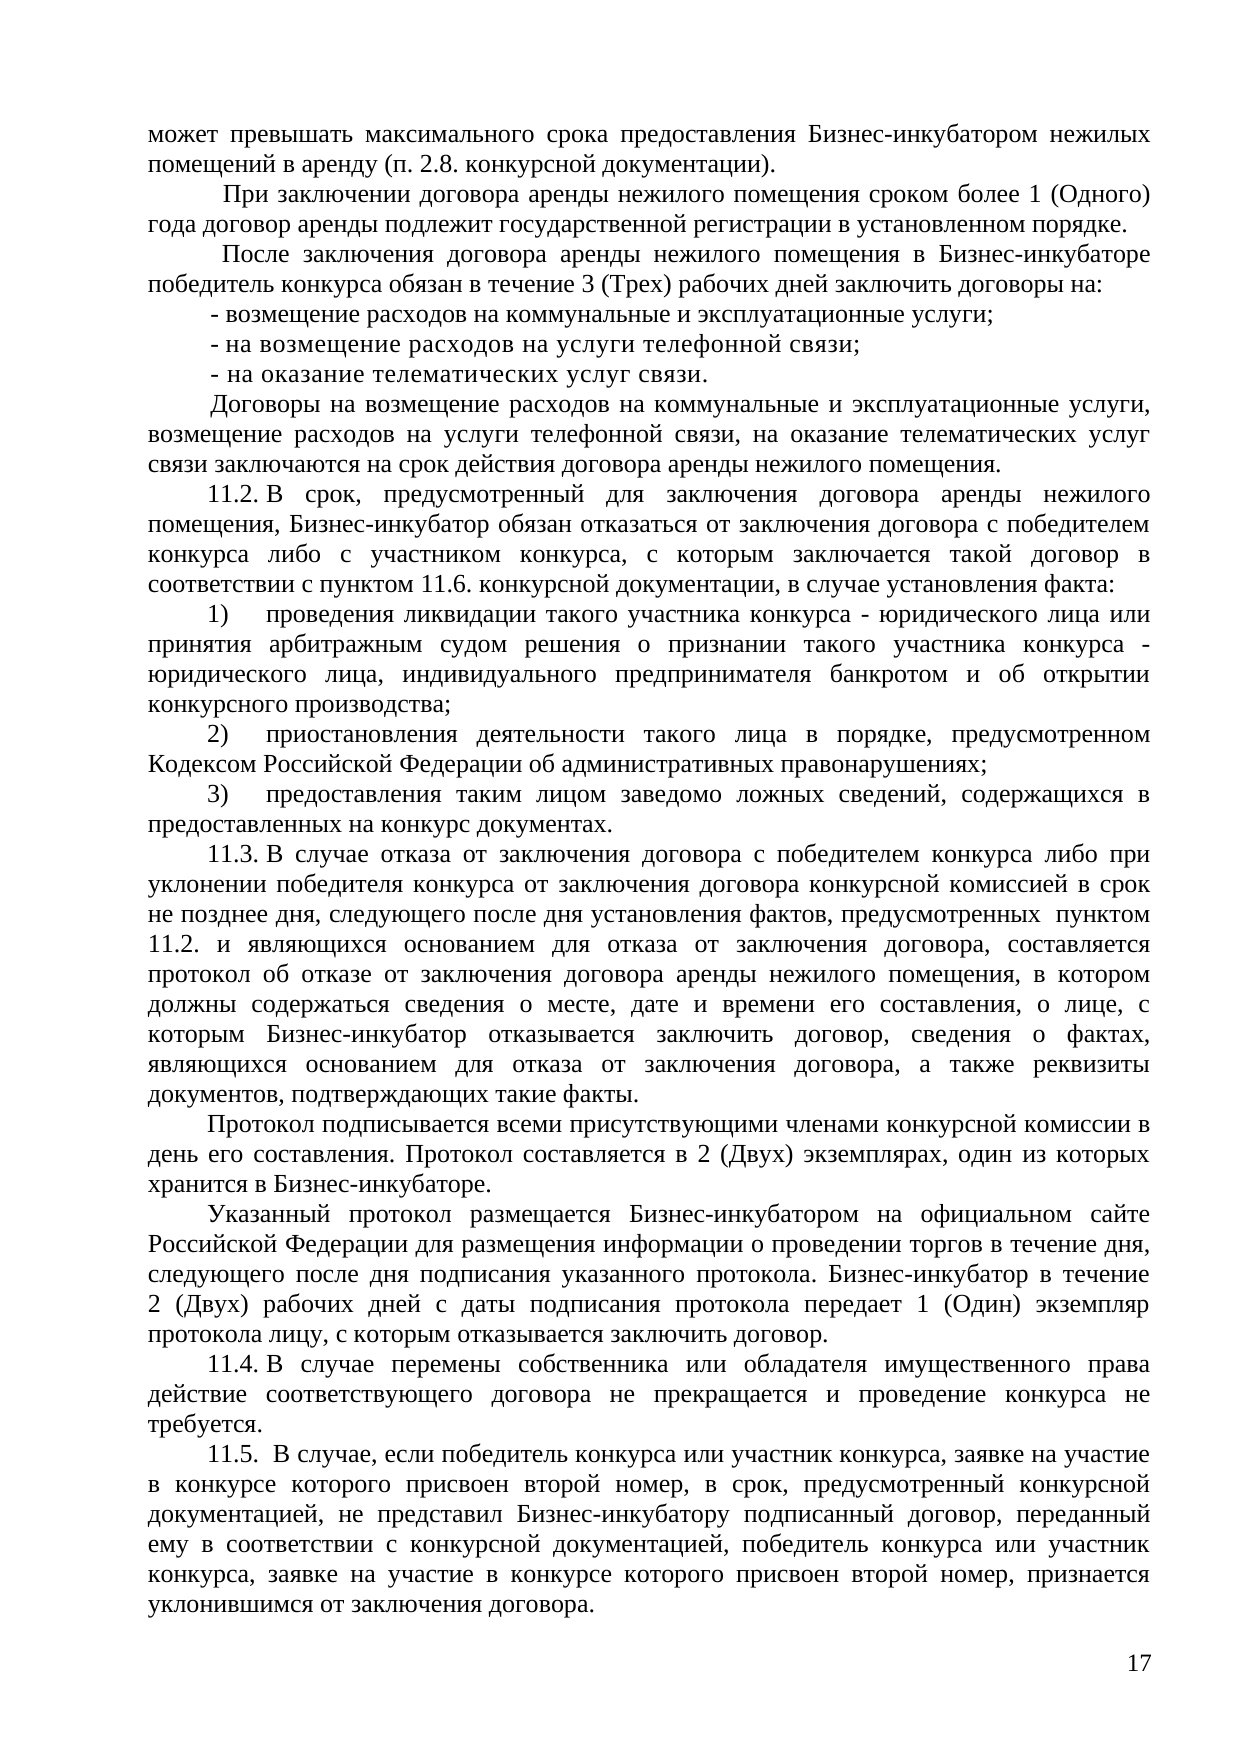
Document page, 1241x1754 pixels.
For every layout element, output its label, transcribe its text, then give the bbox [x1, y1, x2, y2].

text Указанный протокол размещается Бизнес-инкубатором на официальном сайте Российской Федерации для размещения информации о проведении торгов в течение дня, следующего после дня подписания указанного протокола. Бизнес-инкубатор в течение 2 (Двух) рабочих дней с даты подписания протокола передает 1 (Один) экземпляр протокола лицу, с которым отказывается заключить договор. [148, 1198, 1152, 1348]
text 11.5. В случае, если победитель конкурса или участник конкурса, заявке на участие в конкурсе которого присвоен второй номер, в срок, предусмотренный конкурсной документацией, не представил Бизнес-инкубатору подписанный договор, переданный ему в соответствии с конкурсной документацией, победитель конкурса или участник конкурса, заявке на участие в конкурсе которого присвоен второй номер, признается уклонившимся от заключения договора. [148, 1438, 1152, 1618]
text Договоры на возмещение расходов на коммунальные и эксплуатационные услуги, возмещение расходов на услуги телефонной связи, на оказание телематических услуг связи заключаются на срок действия договора аренды нежилого помещения. [148, 388, 1152, 478]
text 11.4. В случае перемены собственника или обладателя имущественного права действие соответствующего договора не прекращается и проведение конкурса не требуется. [148, 1348, 1152, 1438]
text 1) проведения ликвидации такого участника конкурса - юридического лица или принятия арбитражным судом решения о признании такого участника конкурса - юридического лица, индивидуального предпринимателя банкротом и об открытии конкурсного производства; [148, 598, 1152, 718]
text - возмещение расходов на коммунальные и эксплуатационные услуги; [148, 298, 1152, 328]
text Протокол подписывается всеми присутствующими членами конкурсной комиссии в день его составления. Протокол составляется в 2 (Двух) экземплярах, один из которых хранится в Бизнес-инкубаторе. [148, 1108, 1152, 1198]
text При заключении договора аренды нежилого помещения сроком более 1 (Одного) года договор аренды подлежит государственной регистрации в установленном порядке. [148, 178, 1152, 238]
text - на оказание телематических услуг связи. [148, 358, 1152, 388]
text - на возмещение расходов на услуги телефонной связи; [148, 328, 1152, 358]
text 3) предоставления таким лицом заведомо ложных сведений, содержащихся в предоставленных на конкурс документах. [148, 778, 1152, 838]
text 11.2. В срок, предусмотренный для заключения договора аренды нежилого помещения, Бизнес-инкубатор обязан отказаться от заключения договора с победителем конкурса либо с участником конкурса, с которым заключается такой договор в соответствии с пунктом 11.6. конкурсной документации, в случае установления факта: [148, 478, 1152, 598]
text 11.3. В случае отказа от заключения договора с победителем конкурса либо при уклонении победителя конкурса от заключения договора конкурсной комиссией в срок не позднее дня, следующего после дня установления фактов, предусмотренных пунктом 11.2. и являющихся основанием для отказа от заключения договора, составляется протокол об отказе от заключения договора аренды нежилого помещения, в котором должны содержаться сведения о месте, дате и времени его составления, о лице, с которым Бизнес-инкубатор отказывается заключить договор, сведения о фактах, являющихся основанием для отказа от заключения договора, а также реквизиты документов, подтверждающих такие факты. [148, 838, 1152, 1108]
text После заключения договора аренды нежилого помещения в Бизнес-инкубаторе победитель конкурса обязан в течение 3 (Трех) рабочих дней заключить договоры на: [148, 238, 1152, 298]
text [148, 118, 1152, 178]
text 2) приостановления деятельности такого лица в порядке, предусмотренном Кодексом Российской Федерации об административных правонарушениях; [148, 718, 1152, 778]
